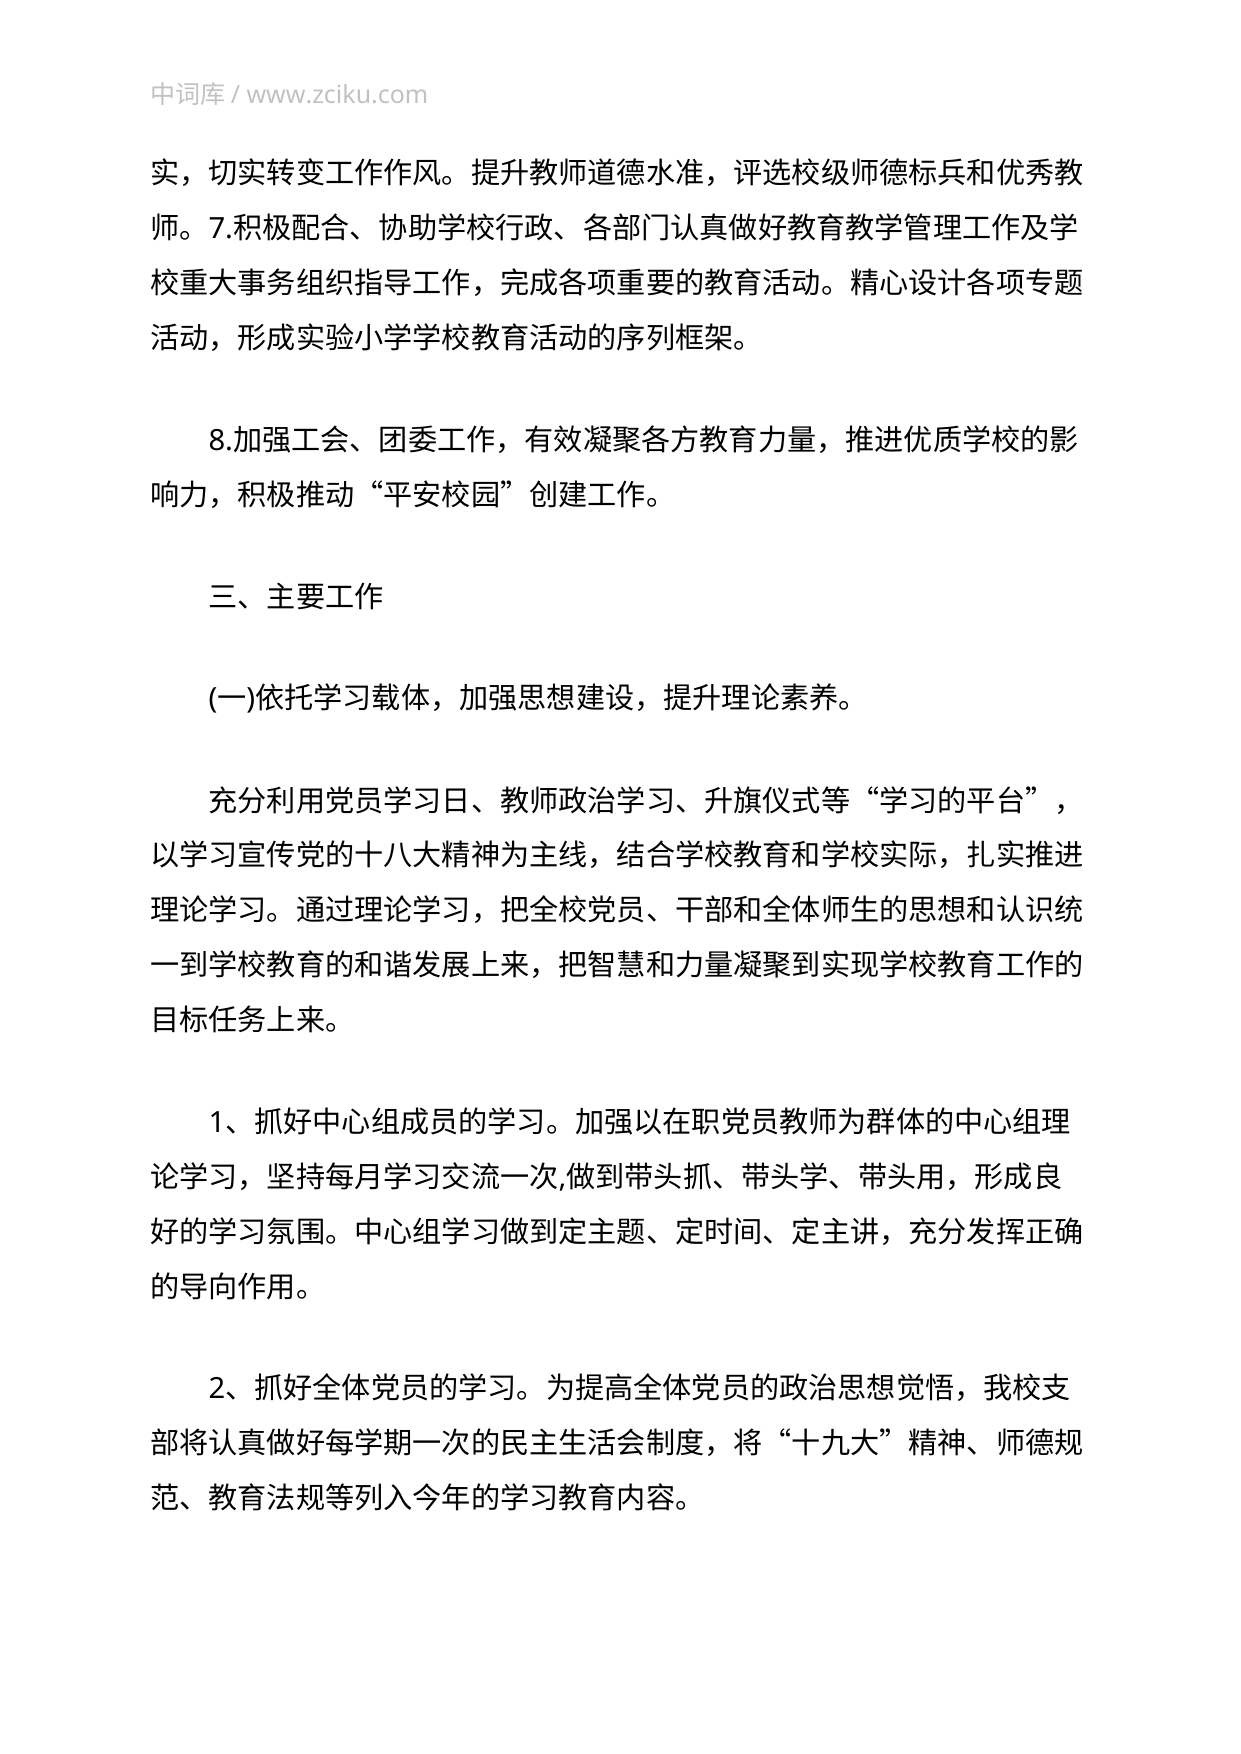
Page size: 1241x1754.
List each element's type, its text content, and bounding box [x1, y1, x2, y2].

text 8.加强工会、团委工作，有效凝聚各方教育力量，推进优质学校的影响力，积极推动“平安校园”创建工作。 [150, 417, 1090, 514]
text 三、主要工作 [150, 573, 1090, 616]
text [150, 150, 1090, 357]
text 充分利用党员学习日、教师政治学习、升旗仪式等“学习的平台”，以学习宣传党的十八大精神为主线，结合学校教育和学校实际，扎实推进理论学习。通过理论学习，把全校党员、干部和全体师生的思想和认识统一到学校教育的和谐发展上来，把智慧和力量凝聚到实现学校教育工作的目标任务上来。 [150, 777, 1090, 1039]
text (一)依托学习载体，加强思想建设，提升理论素养。 [150, 675, 1090, 717]
text 1、抓好中心组成员的学习。加强以在职党员教师为群体的中心组理论学习，坚持每月学习交流一次,做到带头抓、带头学、带头用，形成良好的学习氛围。中心组学习做到定主题、定时间、定主讲，充分发挥正确的导向作用。 [150, 1098, 1090, 1306]
text 2、抓好全体党员的学习。为提高全体党员的政治思想觉悟，我校支部将认真做好每学期一次的民主生活会制度，将“十九大”精神、师德规范、教育法规等列入今年的学习教育内容。 [150, 1365, 1090, 1517]
